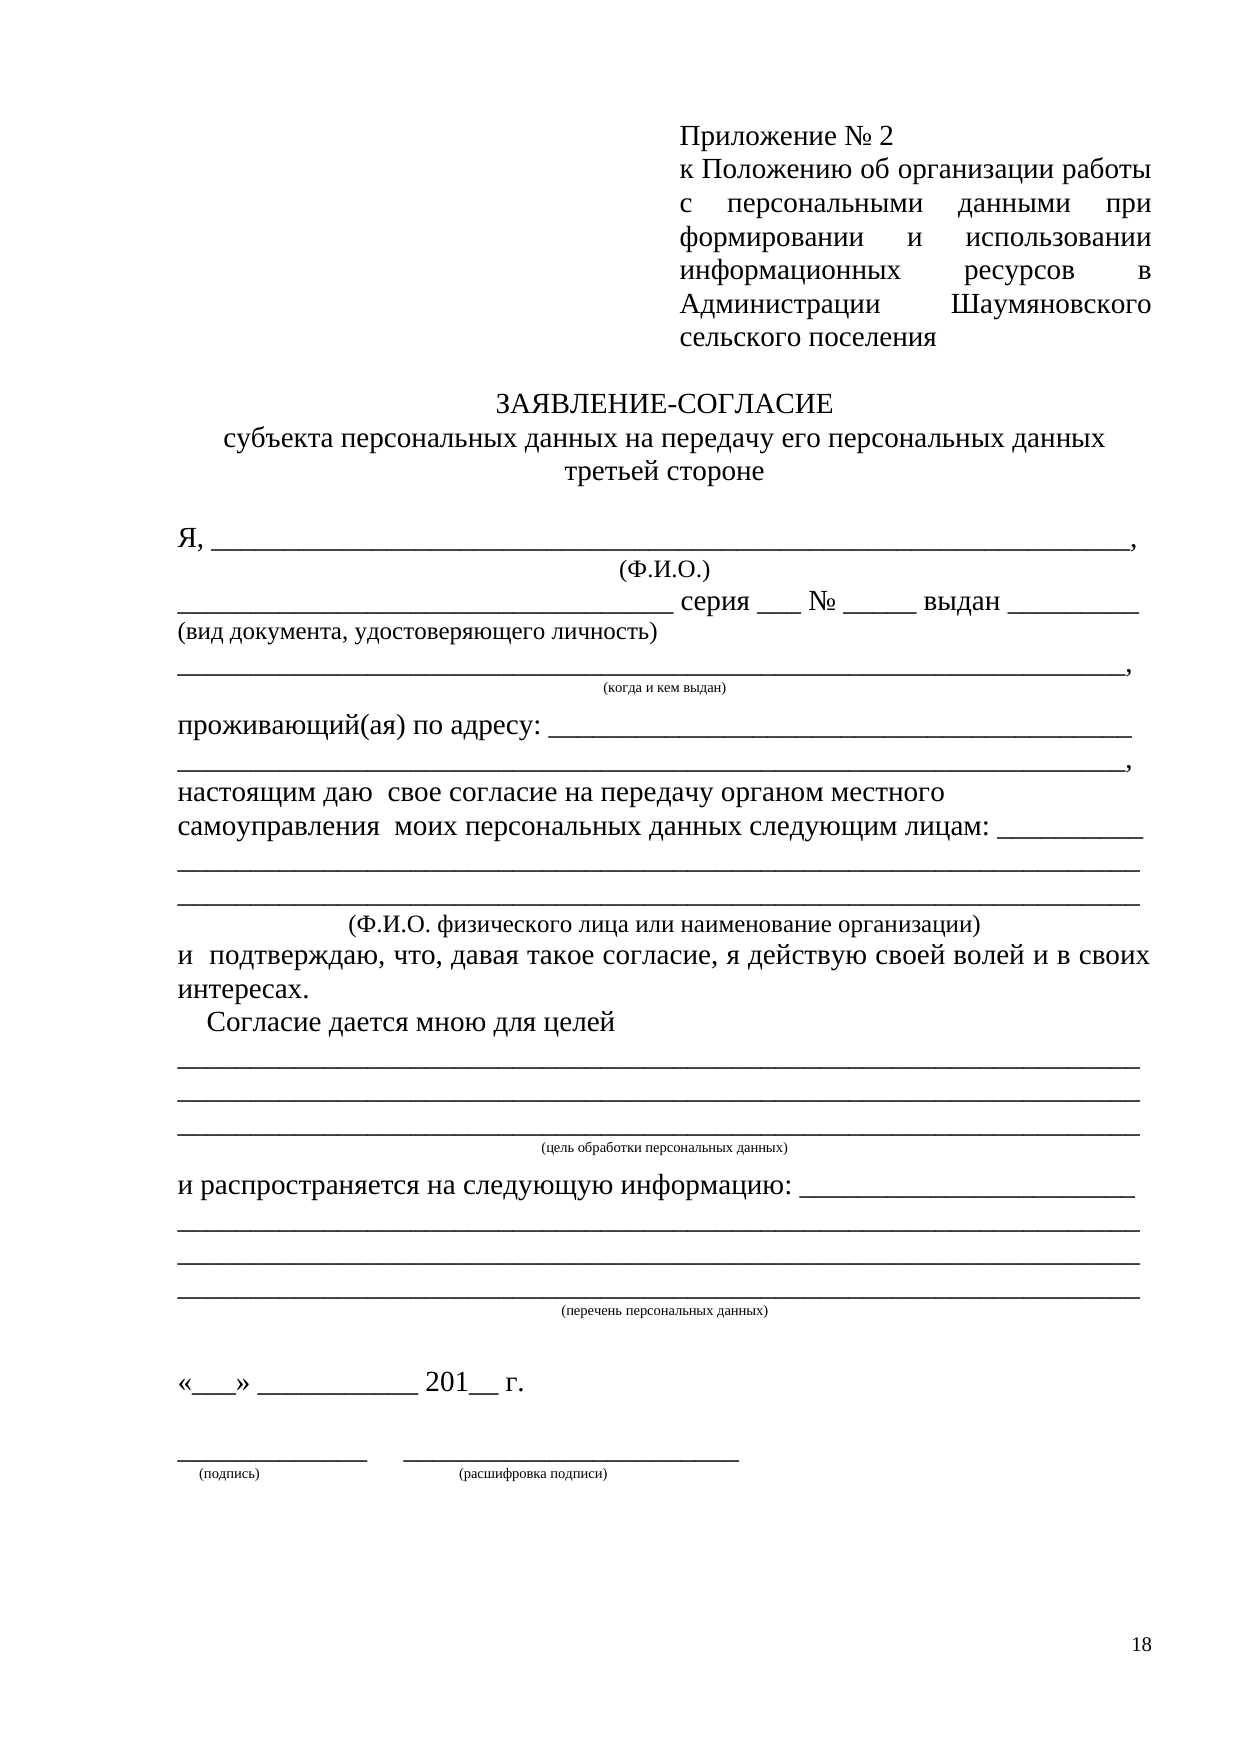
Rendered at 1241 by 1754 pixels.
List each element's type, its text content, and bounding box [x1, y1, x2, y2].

text _________________________________________________________________, [177, 741, 1152, 774]
text Приложение № 2 [679, 118, 1152, 152]
text __________________________________________________________________ [177, 875, 1152, 909]
text (когда и кем выдан) [177, 679, 1152, 707]
text __________________________________________________________________ [177, 842, 1152, 875]
text ЗАЯВЛЕНИЕ-СОГЛАСИЕ [177, 386, 1152, 420]
text Согласие дается мною для целей [177, 1004, 1152, 1038]
text __________________________________ серия ___ № _____ выдан _________ [177, 583, 1152, 616]
text (Ф.И.О.) [177, 554, 1152, 583]
text __________________________________________________________________ [177, 1072, 1152, 1105]
text _____________ _______________________ [177, 1431, 1152, 1464]
text (вид документа, удостоверяющего личность) [177, 616, 1152, 645]
text _________________________________________________________________, [177, 645, 1152, 679]
text (подпись) (расшифровка подписи) [177, 1464, 1152, 1493]
text __________________________________________________________________ [177, 1268, 1152, 1302]
text (цель обработки персональных данных) [177, 1139, 1152, 1167]
text проживающий(ая) по адресу: ________________________________________ [177, 707, 1152, 741]
text __________________________________________________________________ [177, 1105, 1152, 1139]
text __________________________________________________________________ [177, 1234, 1152, 1268]
text и распространяется на следующую информацию: _______________________ [177, 1167, 1152, 1201]
text __________________________________________________________________ [177, 1038, 1152, 1072]
text __________________________________________________________________ [177, 1201, 1152, 1234]
text Я, _______________________________________________________________, [177, 521, 1152, 554]
text (Ф.И.О. физического лица или наименование организации) [177, 909, 1152, 937]
text к Положению об организации работы с персональными данными при формировании и использовании информационных ресурсов в Администрации Шаумяновского сельского поселения [679, 152, 1152, 353]
text настоящим даю свое согласие на передачу органом местного самоуправления моих персональных данных следующим лицам: __________ [177, 774, 1152, 842]
text «___» ___________ 201__ г. [177, 1364, 1152, 1397]
text и подтверждаю, что, давая такое согласие, я действую своей волей и в своих интересах. [177, 937, 1152, 1004]
text (перечень персональных данных) [177, 1302, 1152, 1330]
text субъекта персональных данных на передачу его персональных данных третьей стороне [177, 420, 1152, 487]
